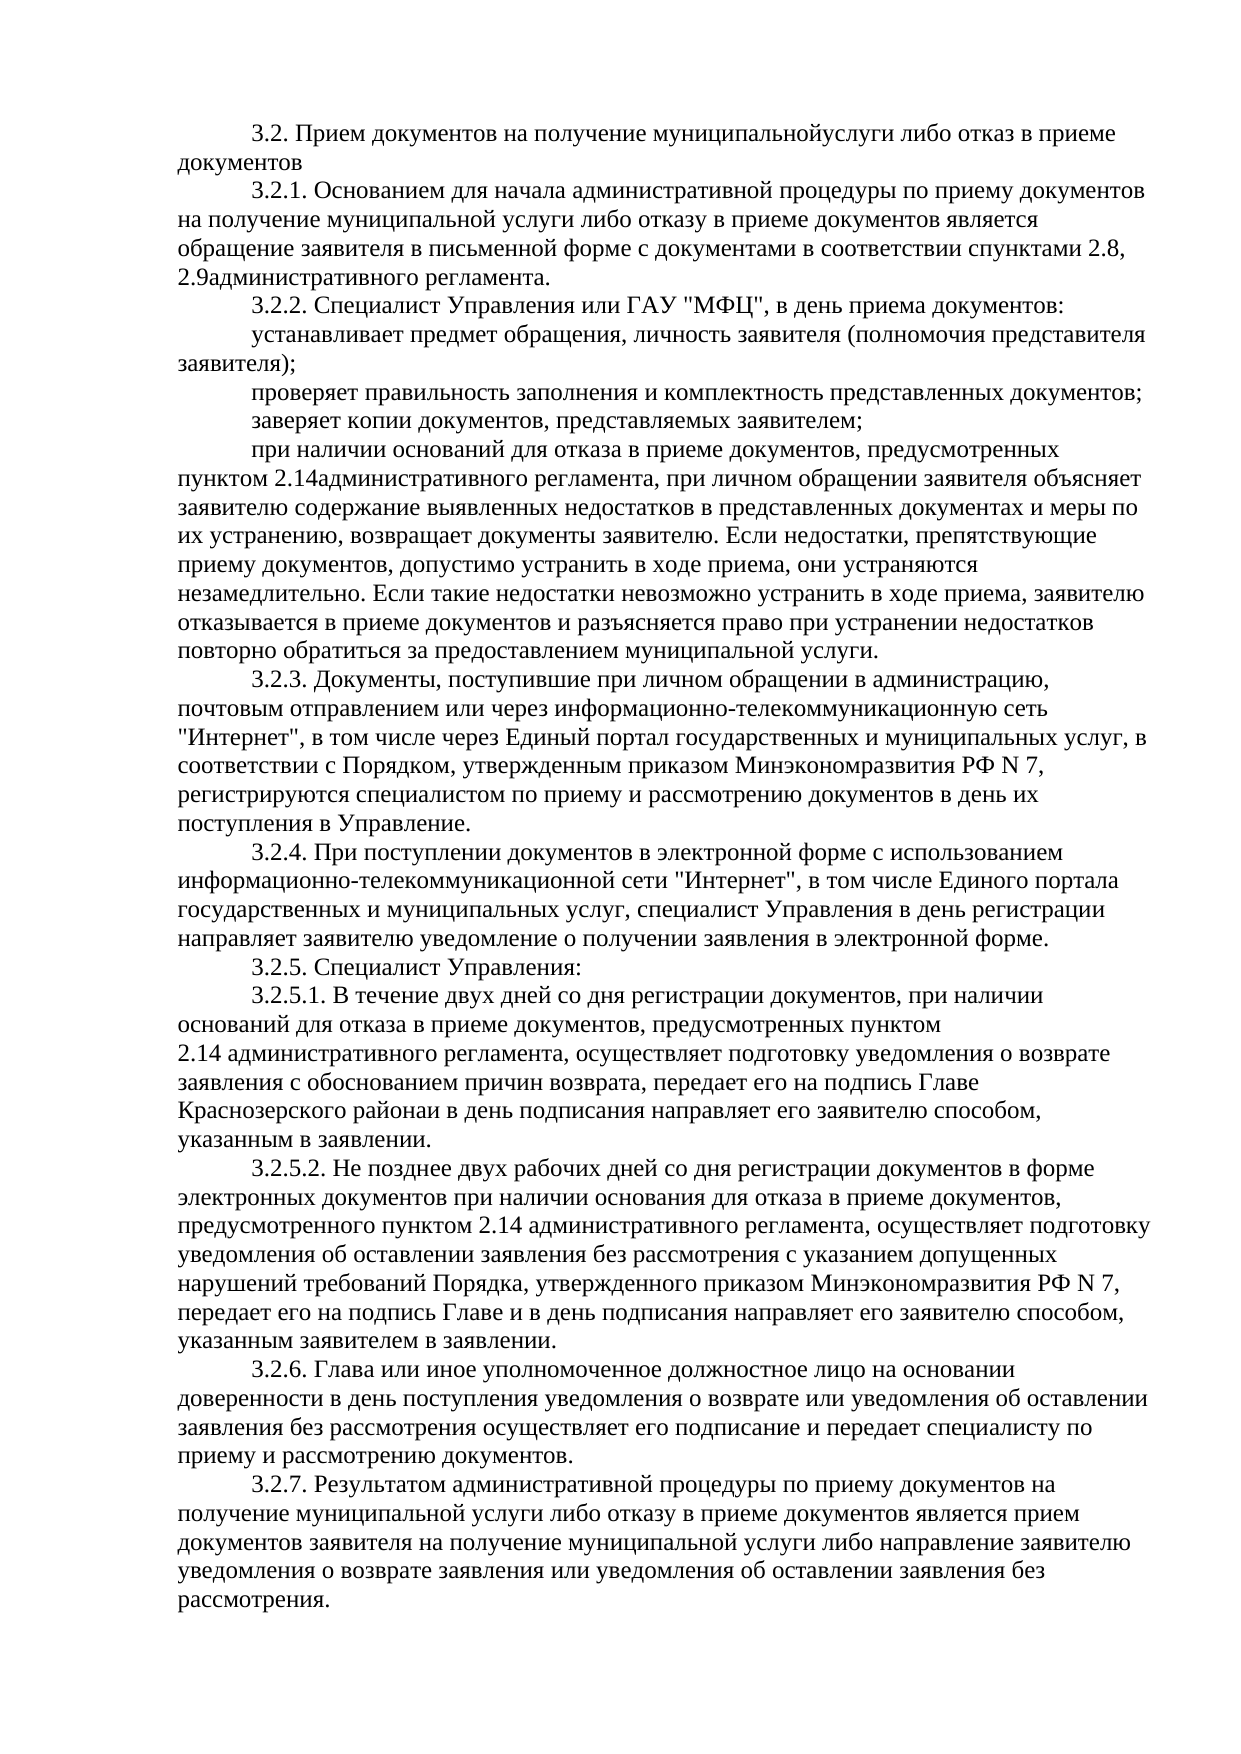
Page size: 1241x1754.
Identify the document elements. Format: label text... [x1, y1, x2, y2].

text 3.2.5. Специалист Управления: [177, 952, 1152, 981]
text 3.2.6. Глава или иное уполномоченное должностное лицо на основании доверенности в день поступления уведомления о возврате или уведомления об оставлении заявления без рассмотрения осуществляет его подписание и передает специалисту по приему и рассмотрению документов. [177, 1354, 1152, 1469]
text 3.2.7. Результатом административной процедуры по приему документов на получение муниципальной услуги либо отказу в приеме документов является прием документов заявителя на получение муниципальной услуги либо направление заявителю уведомления о возврате заявления или уведомления об оставлении заявления без рассмотрения. [177, 1469, 1152, 1613]
text устанавливает предмет обращения, личность заявителя (полномочия представителя заявителя); [177, 319, 1152, 377]
text 3.2.5.1. В течение двух дней со дня регистрации документов, при наличии оснований для отказа в приеме документов, предусмотренных пунктом 2.14 административного регламента, осуществляет подготовку уведомления о возврате заявления с обоснованием причин возврата, передает его на подпись Главе Краснозерского районаи в день подписания направляет его заявителю способом, указанным в заявлении. [177, 981, 1152, 1153]
text заверяет копии документов, представляемых заявителем; [177, 406, 1152, 434]
text проверяет правильность заполнения и комплектность представленных документов; [177, 377, 1152, 406]
text 3.2.2. Специалист Управления или ГАУ "МФЦ", в день приема документов: [177, 291, 1152, 319]
text 3.2.3. Документы, поступившие при личном обращении в администрацию, почтовым отправлением или через информационно-телекоммуникационную сеть "Интернет", в том числе через Единый портал государственных и муниципальных услуг, в соответствии с Порядком, утвержденным приказом Минэкономразвития РФ N 7, регистрируются специалистом по приему и рассмотрению документов в день их поступления в Управление. [177, 664, 1152, 837]
text 3.2.4. При поступлении документов в электронной форме с использованием информационно-телекоммуникационной сети "Интернет", в том числе Единого портала государственных и муниципальных услуг, специалист Управления в день регистрации направляет заявителю уведомление о получении заявления в электронной форме. [177, 837, 1152, 952]
text 3.2.5.2. Не позднее двух рабочих дней со дня регистрации документов в форме электронных документов при наличии основания для отказа в приеме документов, предусмотренного пунктом 2.14 административного регламента, осуществляет подготовку уведомления об оставлении заявления без рассмотрения с указанием допущенных нарушений требований Порядка, утвержденного приказом Минэкономразвития РФ N 7, передает его на подпись Главе и в день подписания направляет его заявителю способом, указанным заявителем в заявлении. [177, 1153, 1152, 1354]
text 3.2. Прием документов на получение муниципальнойуслуги либо отказ в приеме документов [177, 118, 1152, 176]
text при наличии оснований для отказа в приеме документов, предусмотренных пунктом 2.14административного регламента, при личном обращении заявителя объясняет заявителю содержание выявленных недостатков в представленных документах и меры по их устранению, возвращает документы заявителю. Если недостатки, препятствующие приему документов, допустимо устранить в ходе приема, они устраняются незамедлительно. Если такие недостатки невозможно устранить в ходе приема, заявителю отказывается в приеме документов и разъясняется право при устранении недостатков повторно обратиться за предоставлением муниципальной услуги. [177, 434, 1152, 664]
text 3.2.1. Основанием для начала административной процедуры по приему документов на получение муниципальной услуги либо отказу в приеме документов является обращение заявителя в письменной форме с документами в соответствии спунктами 2.8, 2.9административного регламента. [177, 176, 1152, 291]
